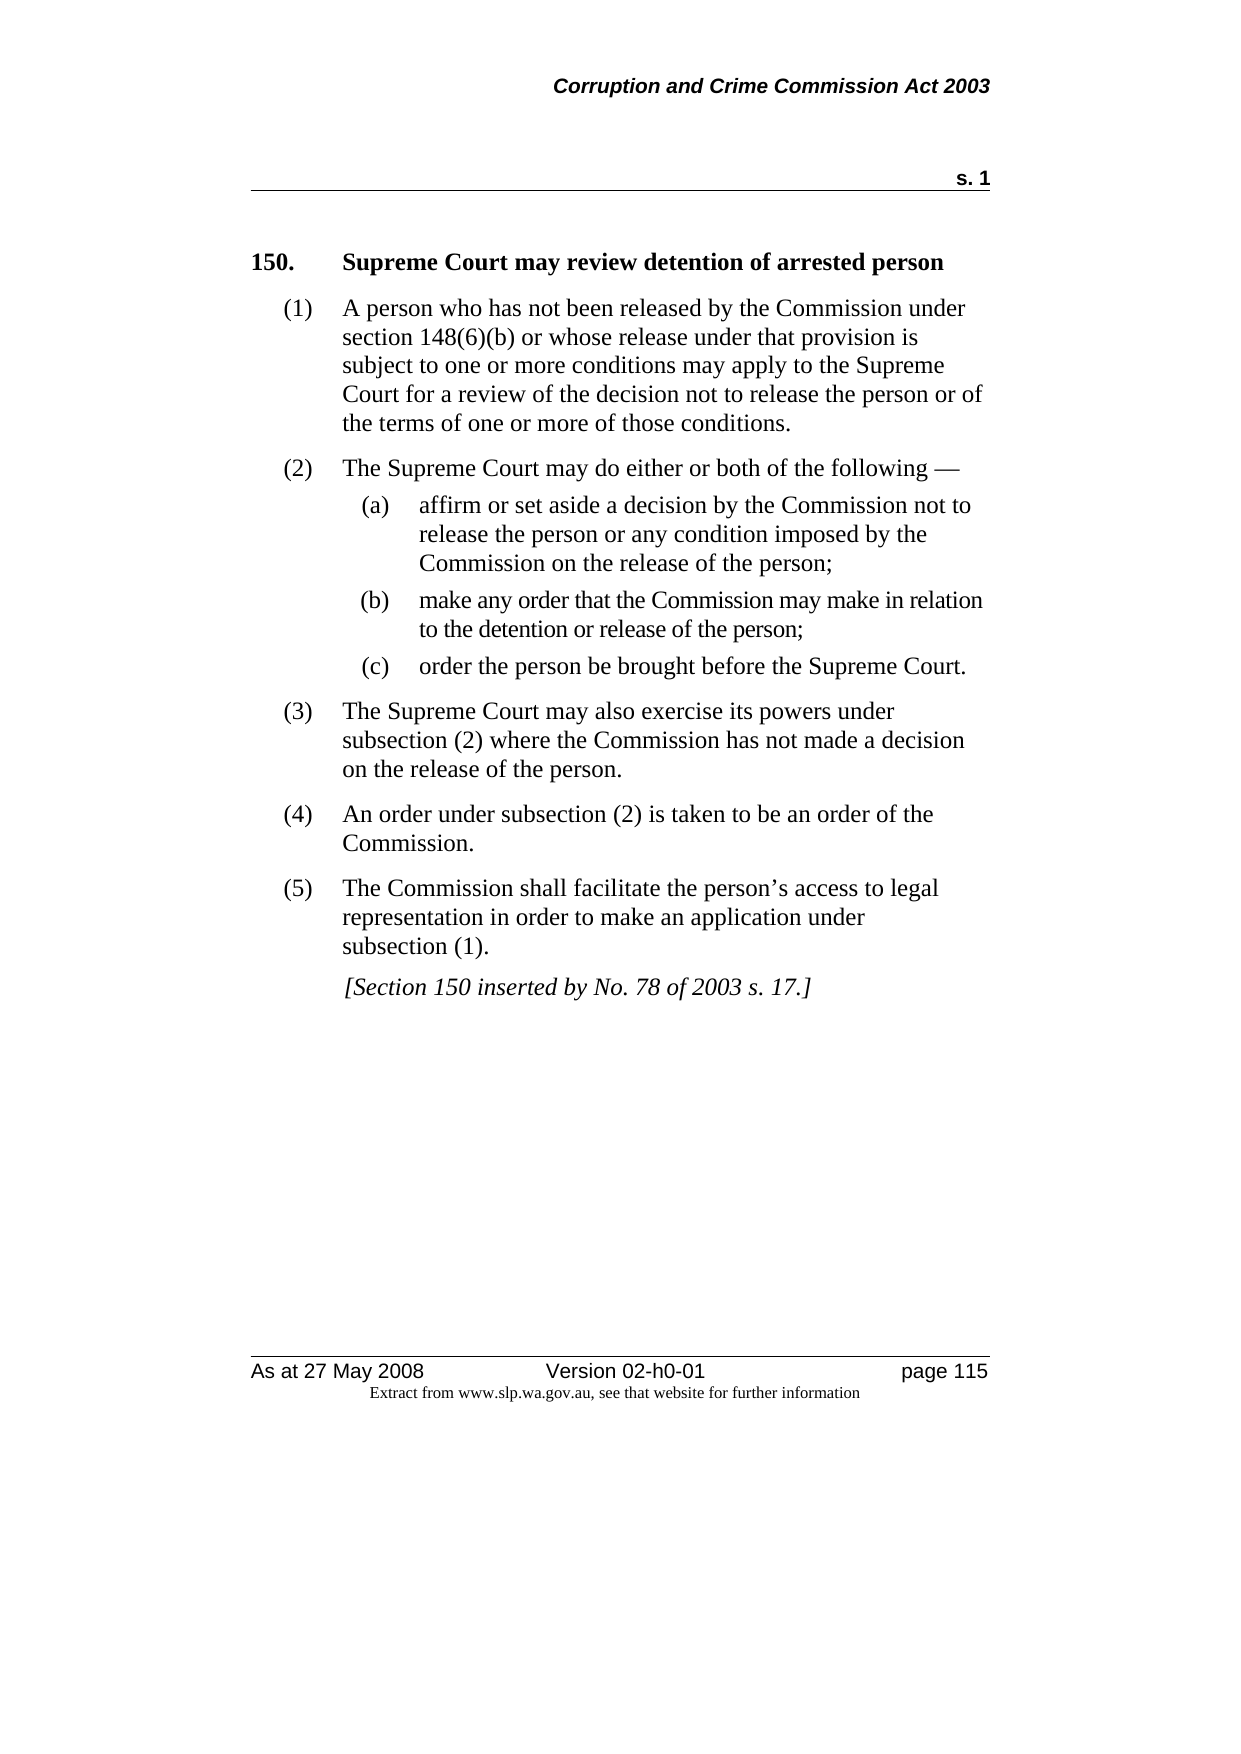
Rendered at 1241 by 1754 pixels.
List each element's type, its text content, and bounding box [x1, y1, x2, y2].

subtitle 150. Supreme Court may review detention of arrested person [251, 247, 990, 276]
text [Section 150 inserted by No. 78 of 2003 s. 17.] [251, 972, 990, 1001]
text (b) make any order that the Commission may make in relation to the detention or release of the person; [251, 585, 990, 642]
text (3) The Supreme Court may also exercise its powers under subsection (2) where the Commission has not made a decision on the release of the person. [251, 696, 990, 782]
text (a) affirm or set aside a decision by the Commission not to release the person or any condition imposed by the Commission on the release of the person; [251, 490, 990, 577]
text (c) order the person be brought before the Supreme Court. [251, 651, 990, 679]
text (4) An order under subsection (2) is taken to be an order of the Commission. [251, 799, 990, 857]
text (1) A person who has not been released by the Commission under section 148(6)(b) or whose release under that provision is subject to one or more conditions may apply to the Supreme Court for a review of the decision not to release the person or of the terms of one or more of those conditions. [251, 293, 990, 437]
text (2) The Supreme Court may do either or both of the following — [251, 453, 990, 482]
text (5) The Commission shall facilitate the person’s access to legal representation in order to make an application under subsection (1). [251, 873, 990, 959]
